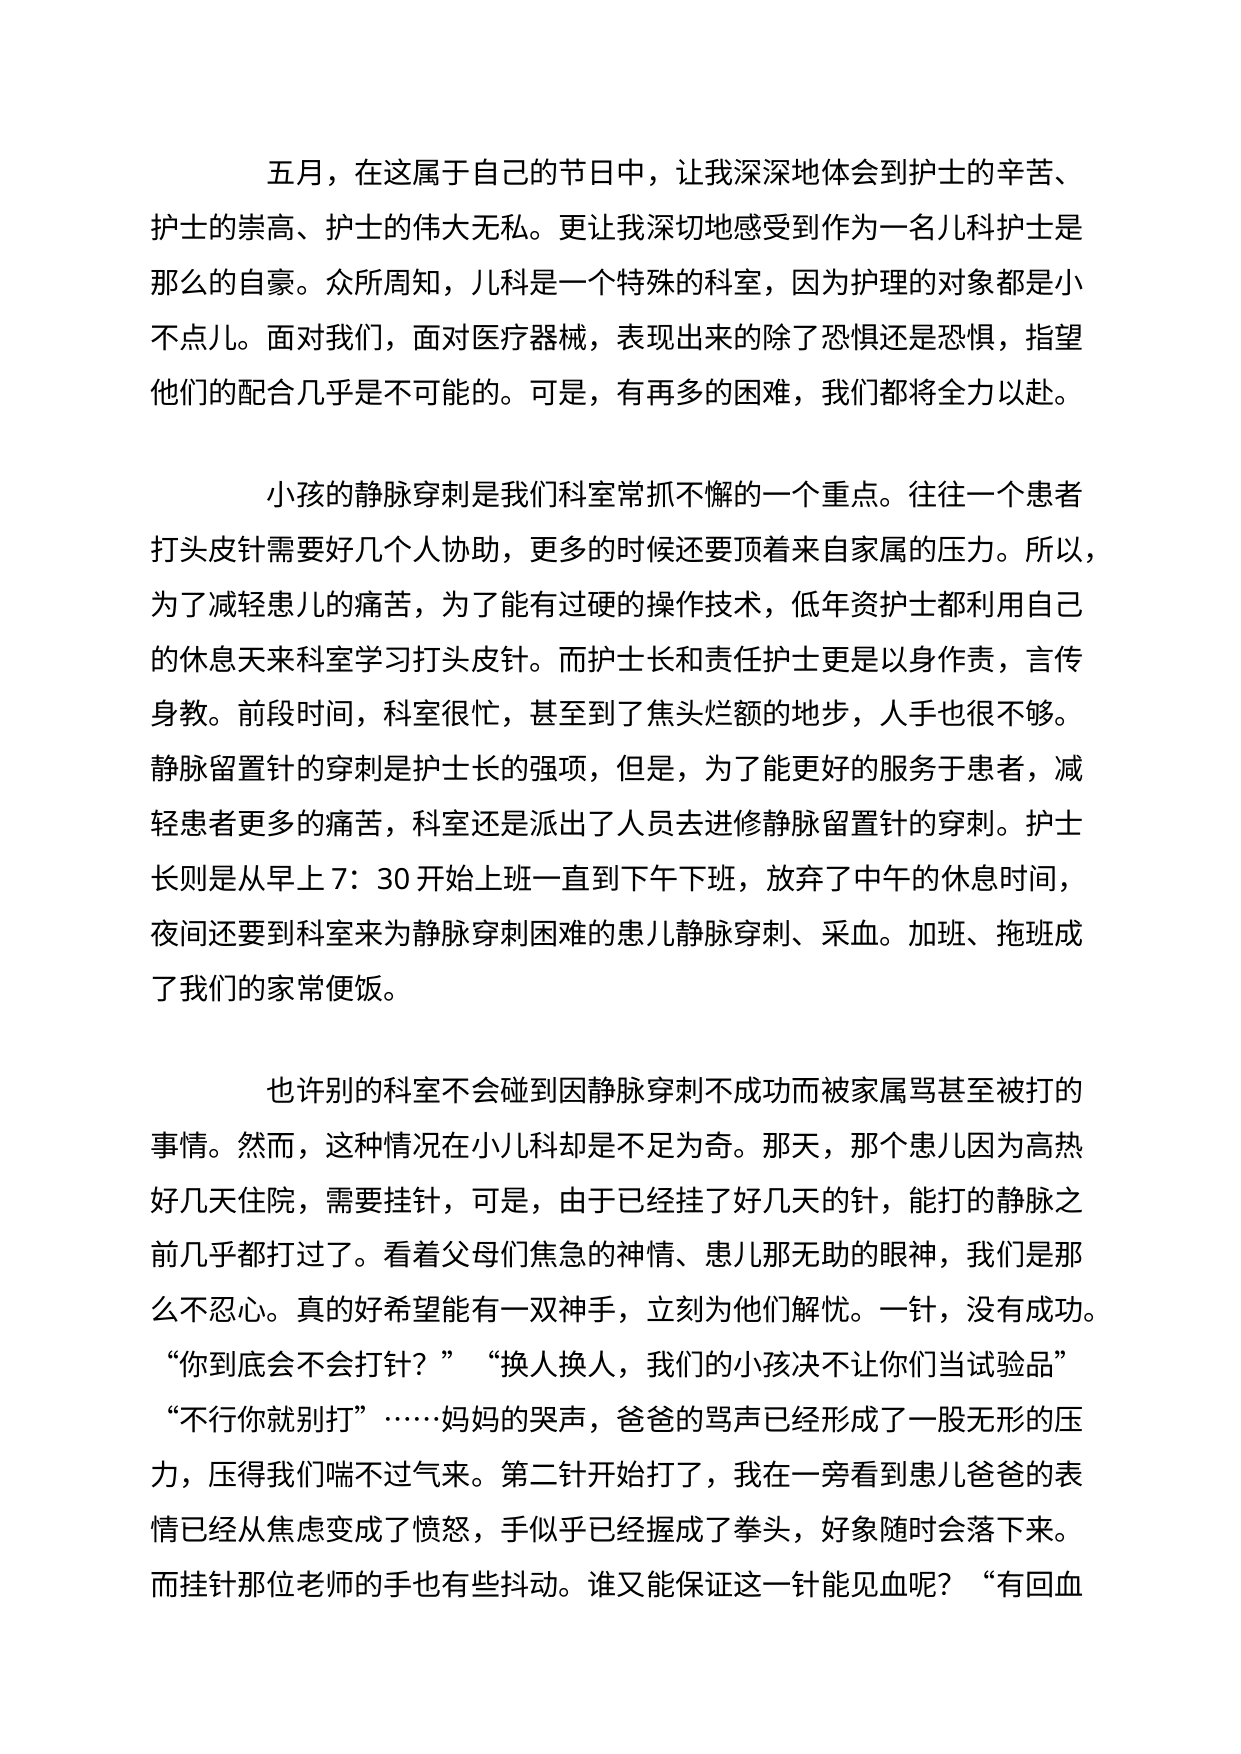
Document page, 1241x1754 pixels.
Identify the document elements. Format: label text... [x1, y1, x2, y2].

text 小孩的静脉穿刺是我们科室常抓不懈的一个重点。往往一个患者打头皮针需要好几个人协助，更多的时候还要顶着来自家属的压力。所以，为了减轻患儿的痛苦，为了能有过硬的操作技术，低年资护士都利用自己的休息天来科室学习打头皮针。而护士长和责任护士更是以身作责，言传身教。前段时间，科室很忙，甚至到了焦头烂额的地步，人手也很不够。静脉留置针的穿刺是护士长的强项，但是，为了能更好的服务于患者，减轻患者更多的痛苦，科室还是派出了人员去进修静脉留置针的穿刺。护士长则是从早上7：30开始上班一直到下午下班，放弃了中午的休息时间，夜间还要到科室来为静脉穿刺困难的患儿静脉穿刺、采血。加班、拖班成了我们的家常便饭。 [150, 471, 1090, 1008]
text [150, 1067, 1090, 1604]
text 五月，在这属于自己的节日中，让我深深地体会到护士的辛苦、护士的崇高、护士的伟大无私。更让我深切地感受到作为一名儿科护士是那么的自豪。众所周知，儿科是一个特殊的科室，因为护理的对象都是小不点儿。面对我们，面对医疗器械，表现出来的除了恐惧还是恐惧，指望他们的配合几乎是不可能的。可是，有再多的困难，我们都将全力以赴。 [150, 150, 1090, 412]
